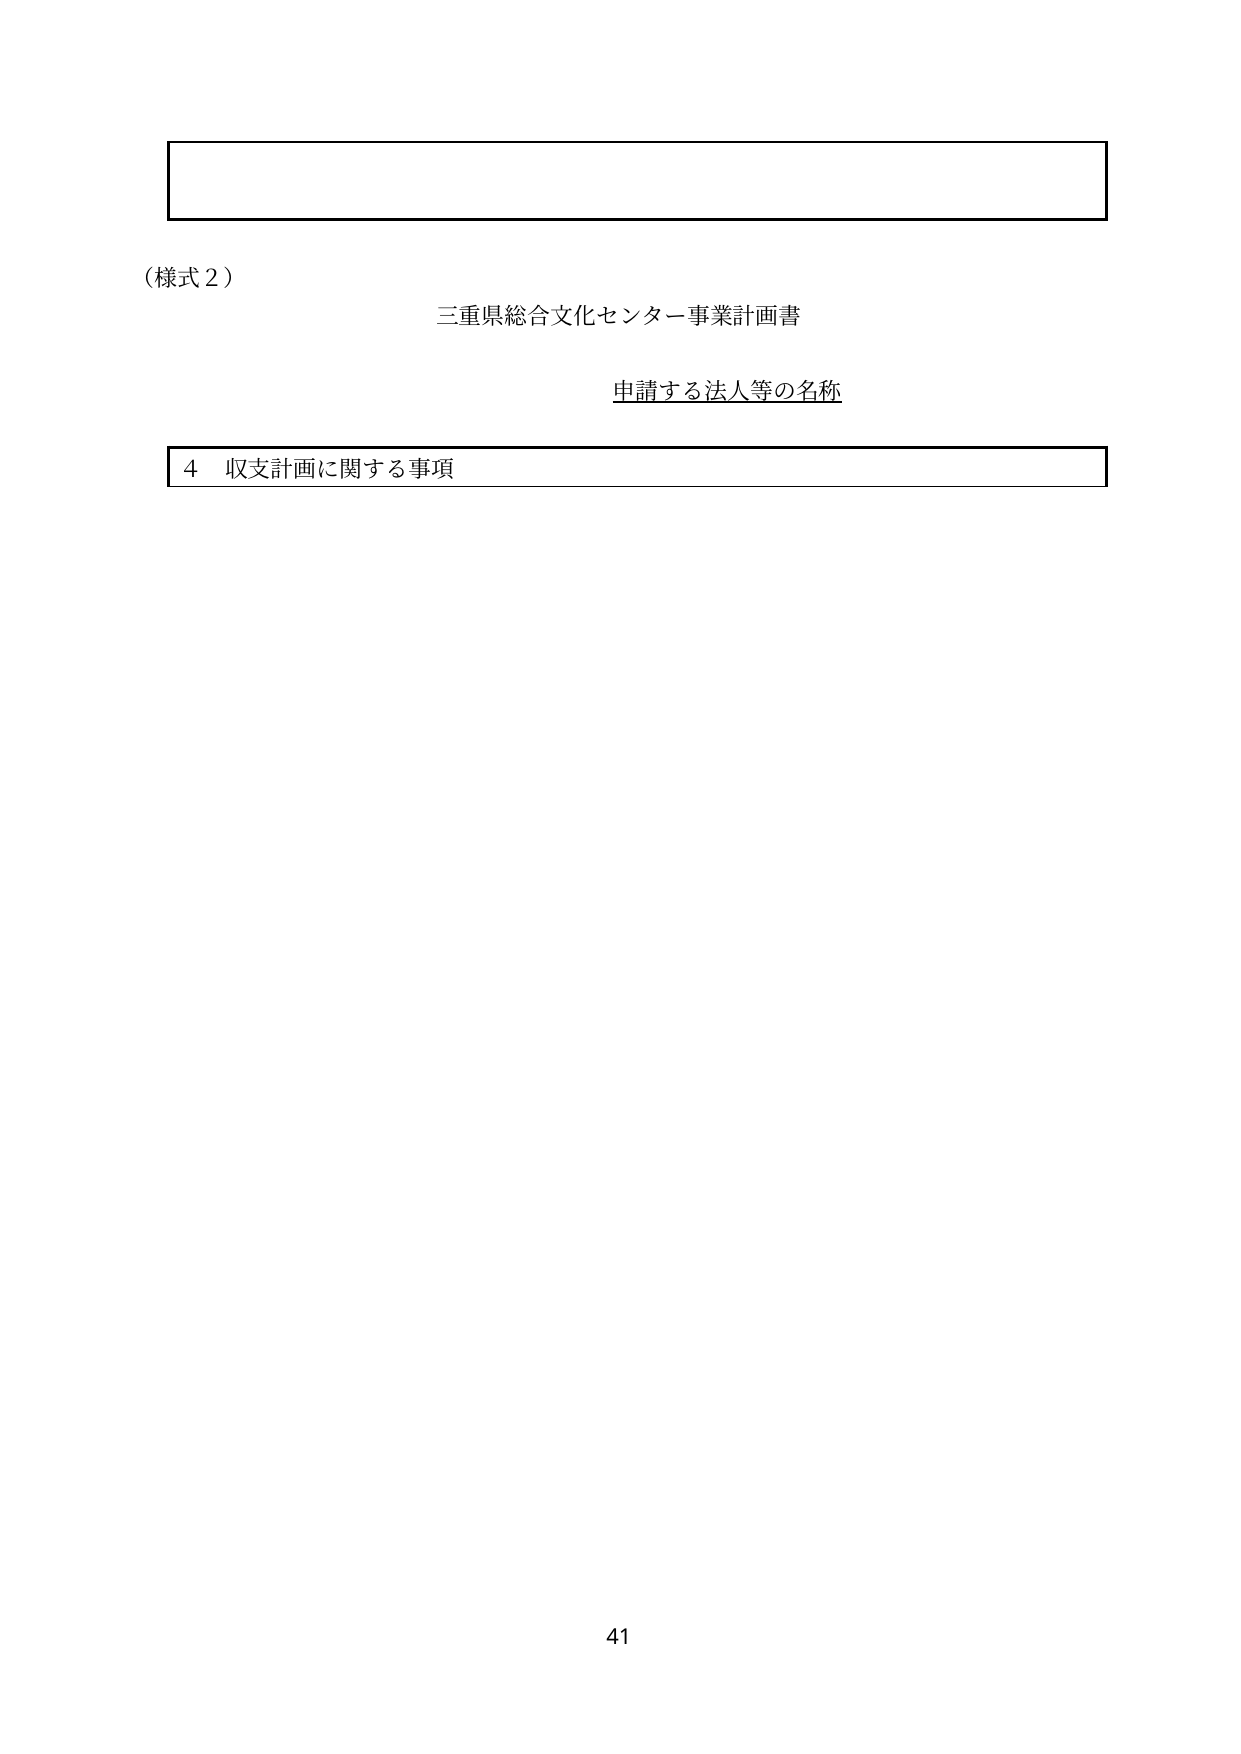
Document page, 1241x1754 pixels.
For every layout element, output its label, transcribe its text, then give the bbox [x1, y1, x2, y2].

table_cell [170, 143, 1105, 217]
text 三重県総合文化センター事業計画書 [131, 296, 1106, 333]
text 申請する法人等の名称 [131, 371, 1106, 408]
table_header ４ 収支計画に関する事項 [170, 449, 1105, 486]
text （様式２） [131, 258, 1106, 296]
